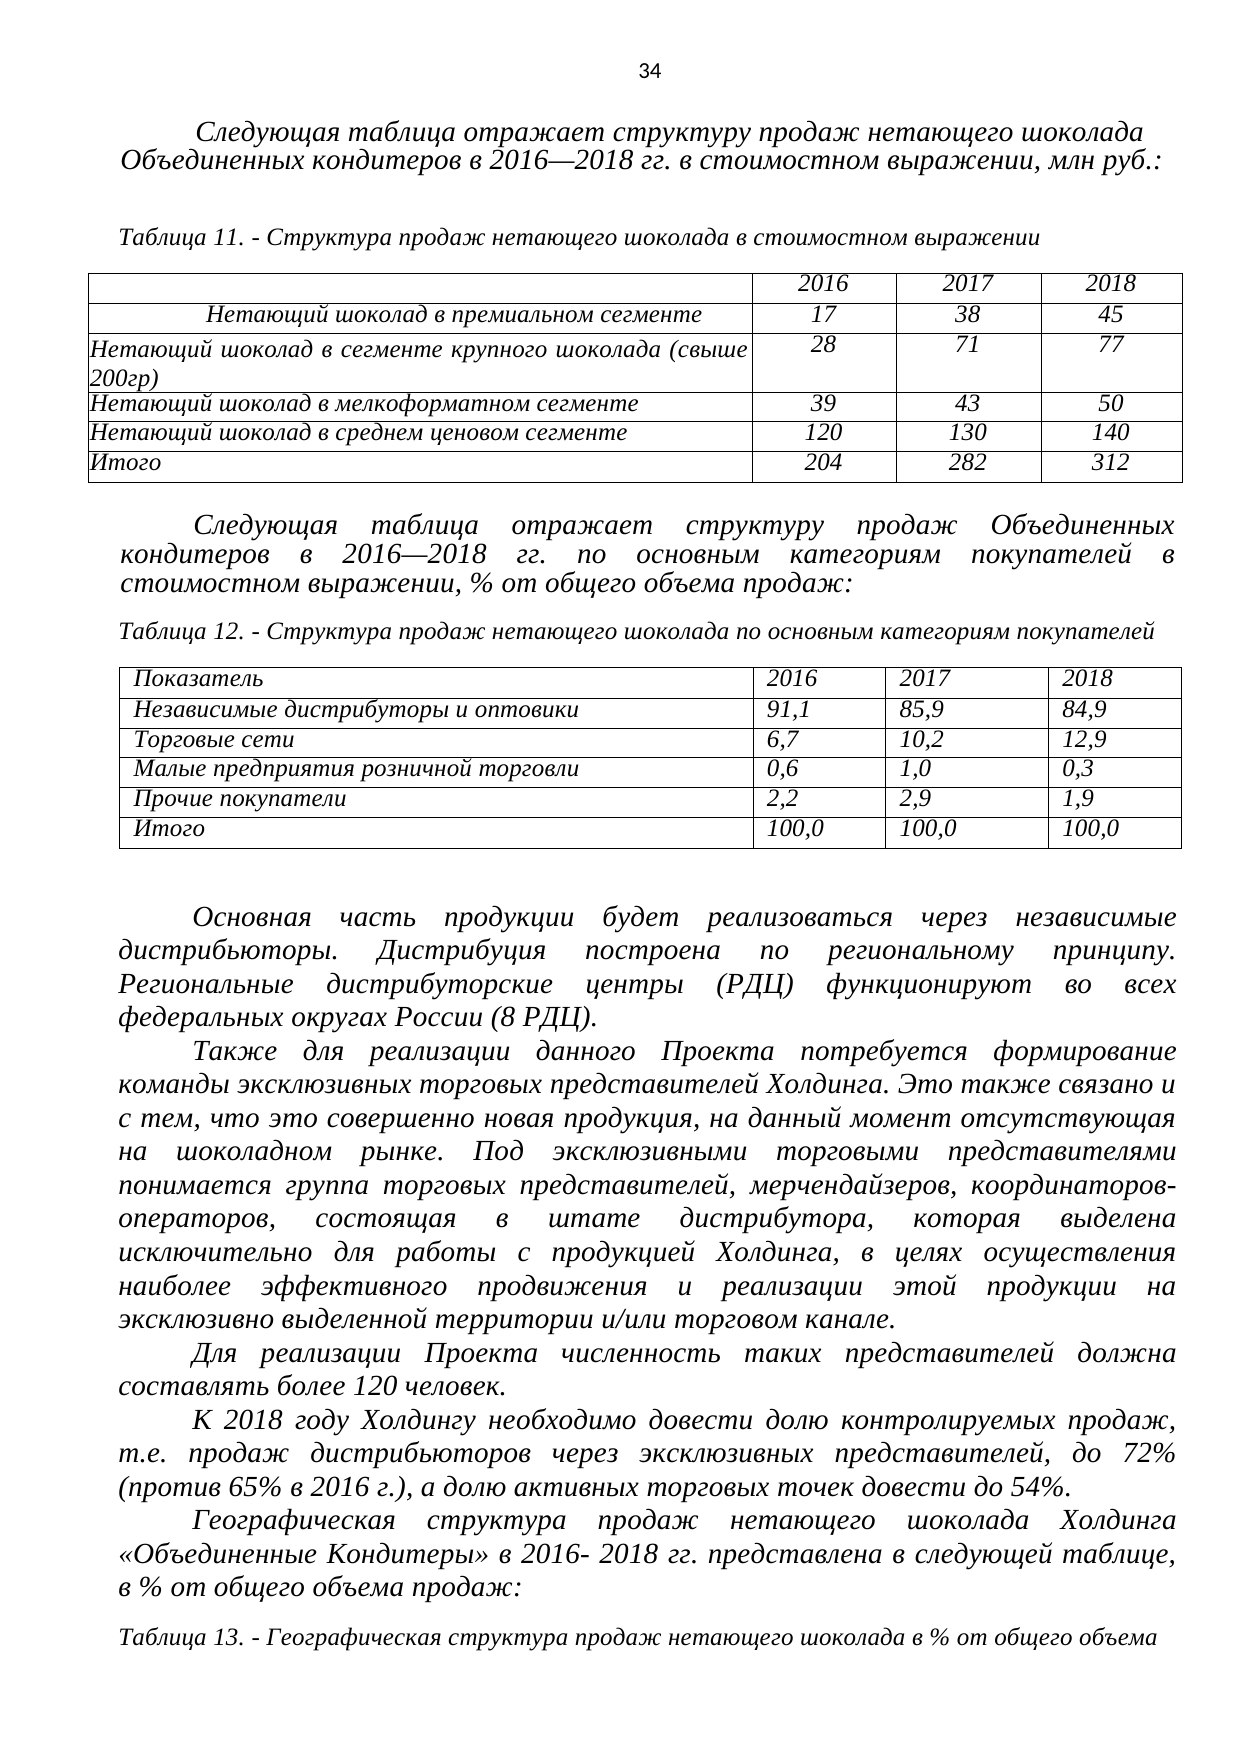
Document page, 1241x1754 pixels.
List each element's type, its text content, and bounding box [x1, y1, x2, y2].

table_header 2017 [886, 668, 1048, 698]
table_cell 2,2 [754, 788, 885, 817]
text К 2018 году Холдингу необходимо довести долю контролируемых продаж, т.е. продаж дистрибьюторов через эксклюзивных представителей, до 72% (против 65% в 2016 г.), а долю активных торговых точек довести до 54%. [118, 1402, 1181, 1502]
table_cell 100,0 [1049, 818, 1181, 848]
table_cell 0,3 [1049, 758, 1181, 787]
table_cell Торговые сети [120, 729, 753, 757]
text Таблица 12. - Структура продаж нетающего шоколада по основным категориям покупателей [118, 621, 1181, 644]
table_cell 100,0 [886, 818, 1048, 848]
table_cell 17 [753, 304, 896, 333]
text Также для реализации данного Проекта потребуется формирование команды эксклюзивных торговых представителей Холдинга. Это также связано и с тем, что это совершенно новая продукция, на данный момент отсутствующая на шоколадном рынке. Под эксклюзивными торговыми представителями понимается группа торговых представителей, мерчендайзеров, координаторов-операторов, состоящая в штате дистрибутора, которая выделена исключительно для работы с продукцией Холдинга, в целях осуществления наиболее эффективного продвижения и реализации этой продукции на эксклюзивно выделенной территории и/или торговом канале. [118, 1033, 1181, 1335]
table_cell 28 [753, 334, 896, 392]
table_cell 12,9 [1049, 729, 1181, 757]
table_cell Итого [89, 452, 752, 482]
table_header Показатель [120, 668, 753, 698]
text Следующая таблица отражает структуру продаж нетающего шоколада Объединенных кондитеров в 2016—2018 гг. в стоимостном выражении, млн руб.: [120, 118, 1181, 175]
table_cell Малые предприятия розничной торговли [120, 758, 753, 787]
table_cell Нетающий шоколад в среднем ценовом сегменте [89, 422, 752, 451]
text Основная часть продукции будет реализоваться через независимые дистрибьюторы. Дистрибуция построена по региональному принципу. Региональные дистрибуторские центры (РДЦ) функционируют во всех федеральных округах России (8 РДЦ). [118, 899, 1181, 1033]
table_cell Итого [120, 818, 753, 848]
table_cell 85,9 [886, 699, 1048, 728]
table_cell Нетающий шоколад в премиальном сегменте [89, 304, 752, 333]
table_cell Нетающий шоколад в мелкоформатном сегменте [89, 393, 752, 421]
table_cell 39 [753, 393, 896, 421]
table_cell 204 [753, 452, 896, 482]
table_cell 282 [897, 452, 1041, 482]
table_cell Прочие покупатели [120, 788, 753, 817]
text Следующая таблица отражает структуру продаж Объединенных кондитеров в 2016—2018 гг. по основным категориям покупателей в стоимостном выражении, % от общего объема продаж: [120, 512, 1179, 598]
table_cell 1,9 [1049, 788, 1181, 817]
table_cell 43 [897, 393, 1041, 421]
table_cell 0,6 [754, 758, 885, 787]
text Для реализации Проекта численность таких представителей должна составлять более 120 человек. [118, 1335, 1181, 1402]
text Географическая структура продаж нетающего шоколада Холдинга «Объединенные Кондитеры» в 2016- 2018 гг. представлена в следующей таблице, в % от общего объема продаж: [118, 1502, 1181, 1603]
table_cell Нетающий шоколад в сегменте крупного шоколада (свыше 200гр) [89, 334, 752, 392]
table_cell 312 [1042, 452, 1182, 482]
table_cell 6,7 [754, 729, 885, 757]
table_header 2016 [754, 668, 885, 698]
table_header 2018 [1042, 274, 1182, 303]
table_cell 84,9 [1049, 699, 1181, 728]
table_cell 91,1 [754, 699, 885, 728]
table_cell 71 [897, 334, 1041, 392]
table_header 2017 [897, 274, 1041, 303]
table_cell 2,9 [886, 788, 1048, 817]
table_cell Независимые дистрибуторы и оптовики [120, 699, 753, 728]
table_cell 38 [897, 304, 1041, 333]
table_cell 45 [1042, 304, 1182, 333]
table_cell 10,2 [886, 729, 1048, 757]
table_cell 77 [1042, 334, 1182, 392]
table_cell 130 [897, 422, 1041, 451]
text Таблица 11. - Структура продаж нетающего шоколада в стоимостном выражении [118, 227, 1181, 249]
table_header 2018 [1049, 668, 1181, 698]
table_cell 120 [753, 422, 896, 451]
table_cell 1,0 [886, 758, 1048, 787]
text Таблица 13. - Географическая структура продаж нетающего шоколада в % от общего объема [118, 1627, 1181, 1650]
table_cell 140 [1042, 422, 1182, 451]
table_header 2016 [753, 274, 896, 303]
table_cell 50 [1042, 393, 1182, 421]
table_header [89, 274, 752, 303]
table_cell 100,0 [754, 818, 885, 848]
